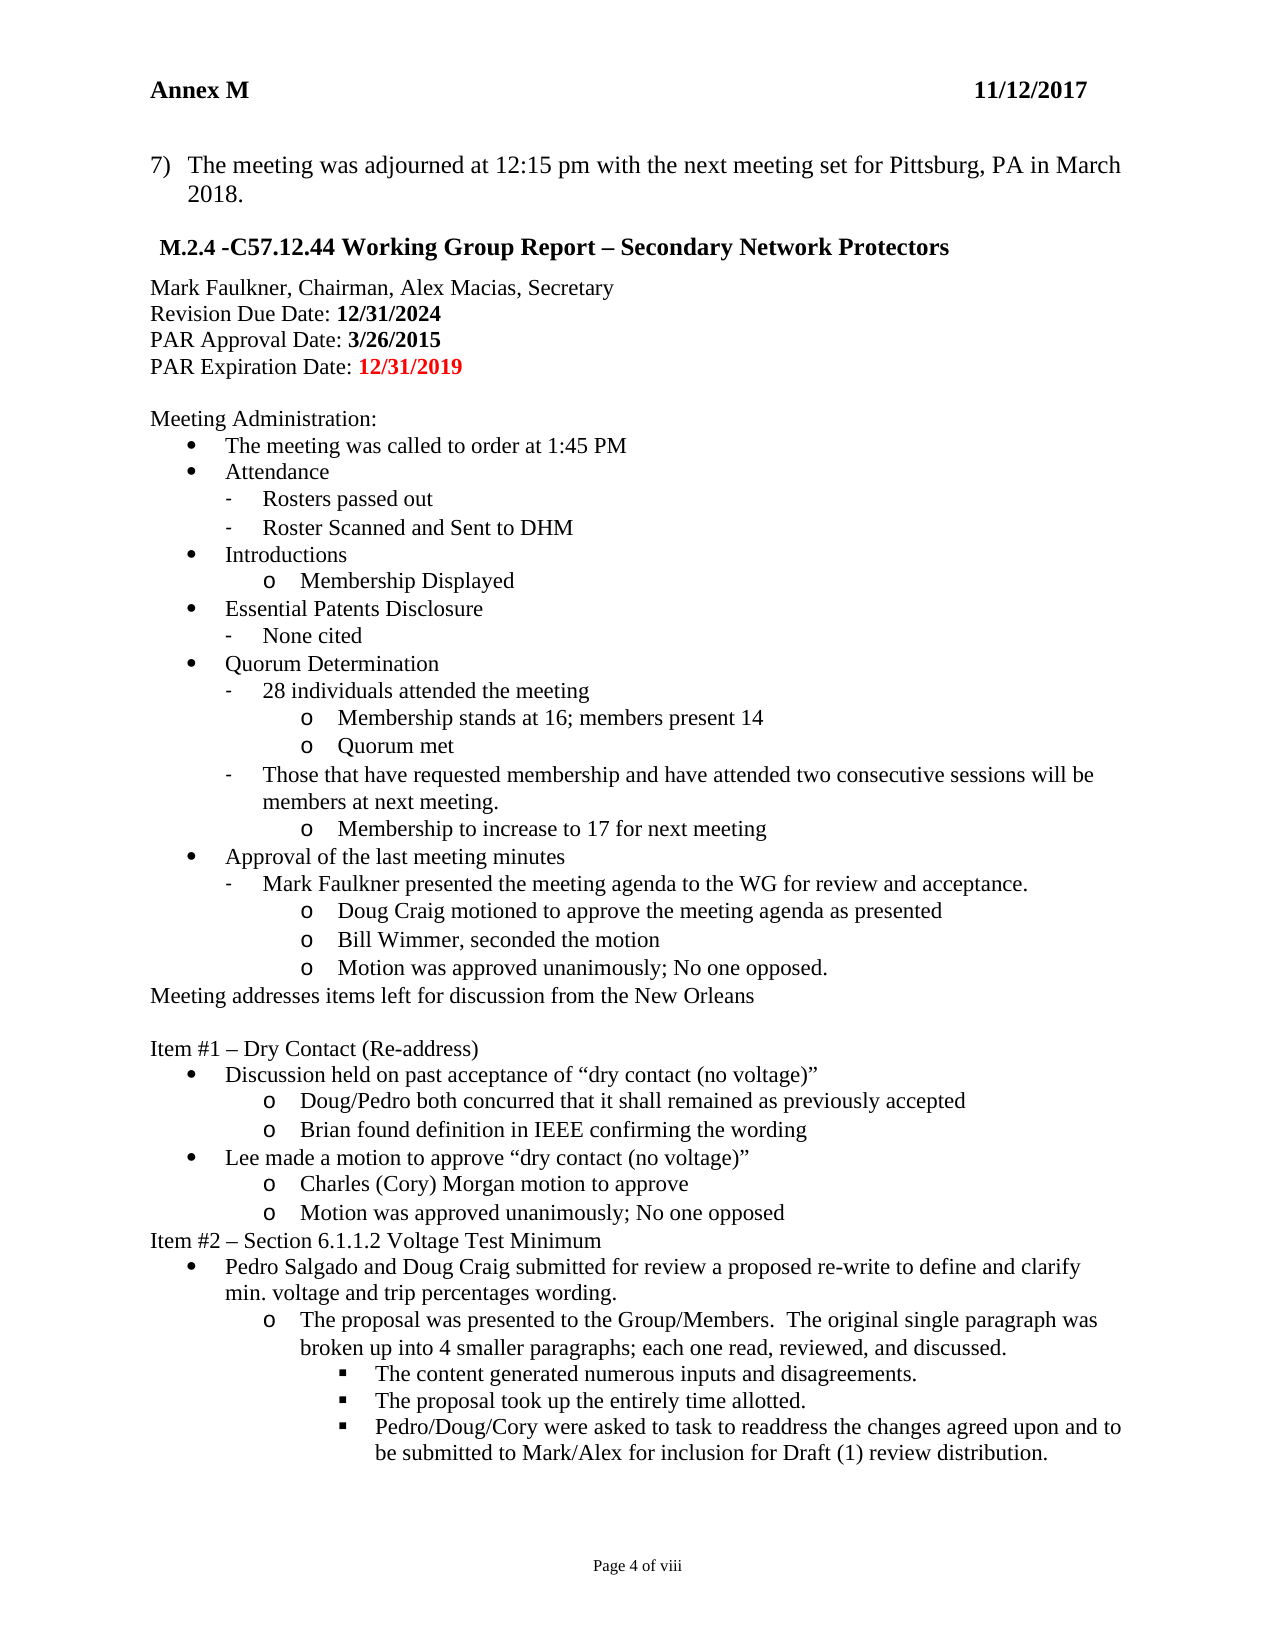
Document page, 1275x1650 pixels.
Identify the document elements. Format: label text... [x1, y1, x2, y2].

list Discussion held on past acceptance of “dry contact (no voltage)” [187, 1061, 1125, 1087]
list Attendance [187, 458, 1125, 484]
list The proposal took up the entirely time allotted. [337, 1387, 1125, 1413]
list Pedro Salgado and Doug Craig submitted for review a proposed re-write to define and clarify min. voltage and trip percentages wording. [187, 1253, 1125, 1306]
list Introductions [187, 541, 1125, 567]
list Quorum met [300, 732, 1125, 760]
list Mark Faulkner presented the meeting agenda to the WG for review and acceptance. [225, 869, 1125, 897]
list Doug Craig motioned to approve the meeting agenda as presented [300, 897, 1125, 926]
text Item #2 – Section 6.1.1.2 Voltage Test Minimum [150, 1227, 1125, 1253]
list Membership to increase to 17 for next meeting [300, 815, 1125, 843]
list Charles (Cory) Morgan motion to approve [262, 1170, 1125, 1198]
text Mark Faulkner, Chairman, Alex Macias, Secretary Revision Due Date: 12/31/2024 PAR Approval Date: 3/26/2015 PAR Expiration Date: 12/31/2019 [150, 274, 1125, 379]
text Item #1 – Dry Contact (Re-address) [150, 1035, 1125, 1061]
list Bill Wimmer, seconded the motion [300, 926, 1125, 954]
list The meeting was called to order at 1:45 PM [187, 432, 1125, 458]
list Rosters passed out [225, 484, 1125, 513]
list 28 individuals attended the meeting [225, 676, 1125, 704]
list The meeting was adjourned at 12:15 pm with the next meeting set for Pittsburg, PA in March 2018. [150, 150, 1125, 207]
text Meeting Administration: [150, 406, 1125, 432]
text Meeting addresses items left for discussion from the New Orleans [150, 982, 1125, 1008]
list The proposal was presented to the Group/Members. The original single paragraph was broken up into 4 smaller paragraphs; each one read, reviewed, and discussed. [262, 1306, 1125, 1360]
list Lee made a motion to approve “dry contact (no voltage)” [187, 1144, 1125, 1170]
list Doug/Pedro both concurred that it shall remained as previously accepted [262, 1087, 1125, 1116]
list Membership stands at 16; members present 14 [300, 704, 1125, 732]
list Pedro/Doug/Cory were asked to task to readdress the changes agreed upon and to be submitted to Mark/Alex for inclusion for Draft (1) review distribution. [337, 1413, 1125, 1466]
list Essential Patents Disclosure [187, 595, 1125, 622]
list Roster Scanned and Sent to DHM [225, 513, 1125, 541]
list The content generated numerous inputs and disagreements. [337, 1360, 1125, 1387]
list Those that have requested membership and have attended two consecutive sessions will be members at next meeting. [225, 760, 1125, 815]
list Motion was approved unanimously; No one opposed. [300, 954, 1125, 982]
list Membership Displayed [262, 567, 1125, 595]
list Brian found definition in IEEE confirming the wording [262, 1116, 1125, 1144]
subtitle -C57.12.44 Working Group Report – Secondary Network Protectors [159, 232, 1125, 261]
list Quorum Determination [187, 649, 1125, 676]
list Motion was approved unanimously; No one opposed [262, 1198, 1125, 1227]
list None cited [225, 622, 1125, 649]
list Approval of the last meeting minutes [187, 843, 1125, 869]
